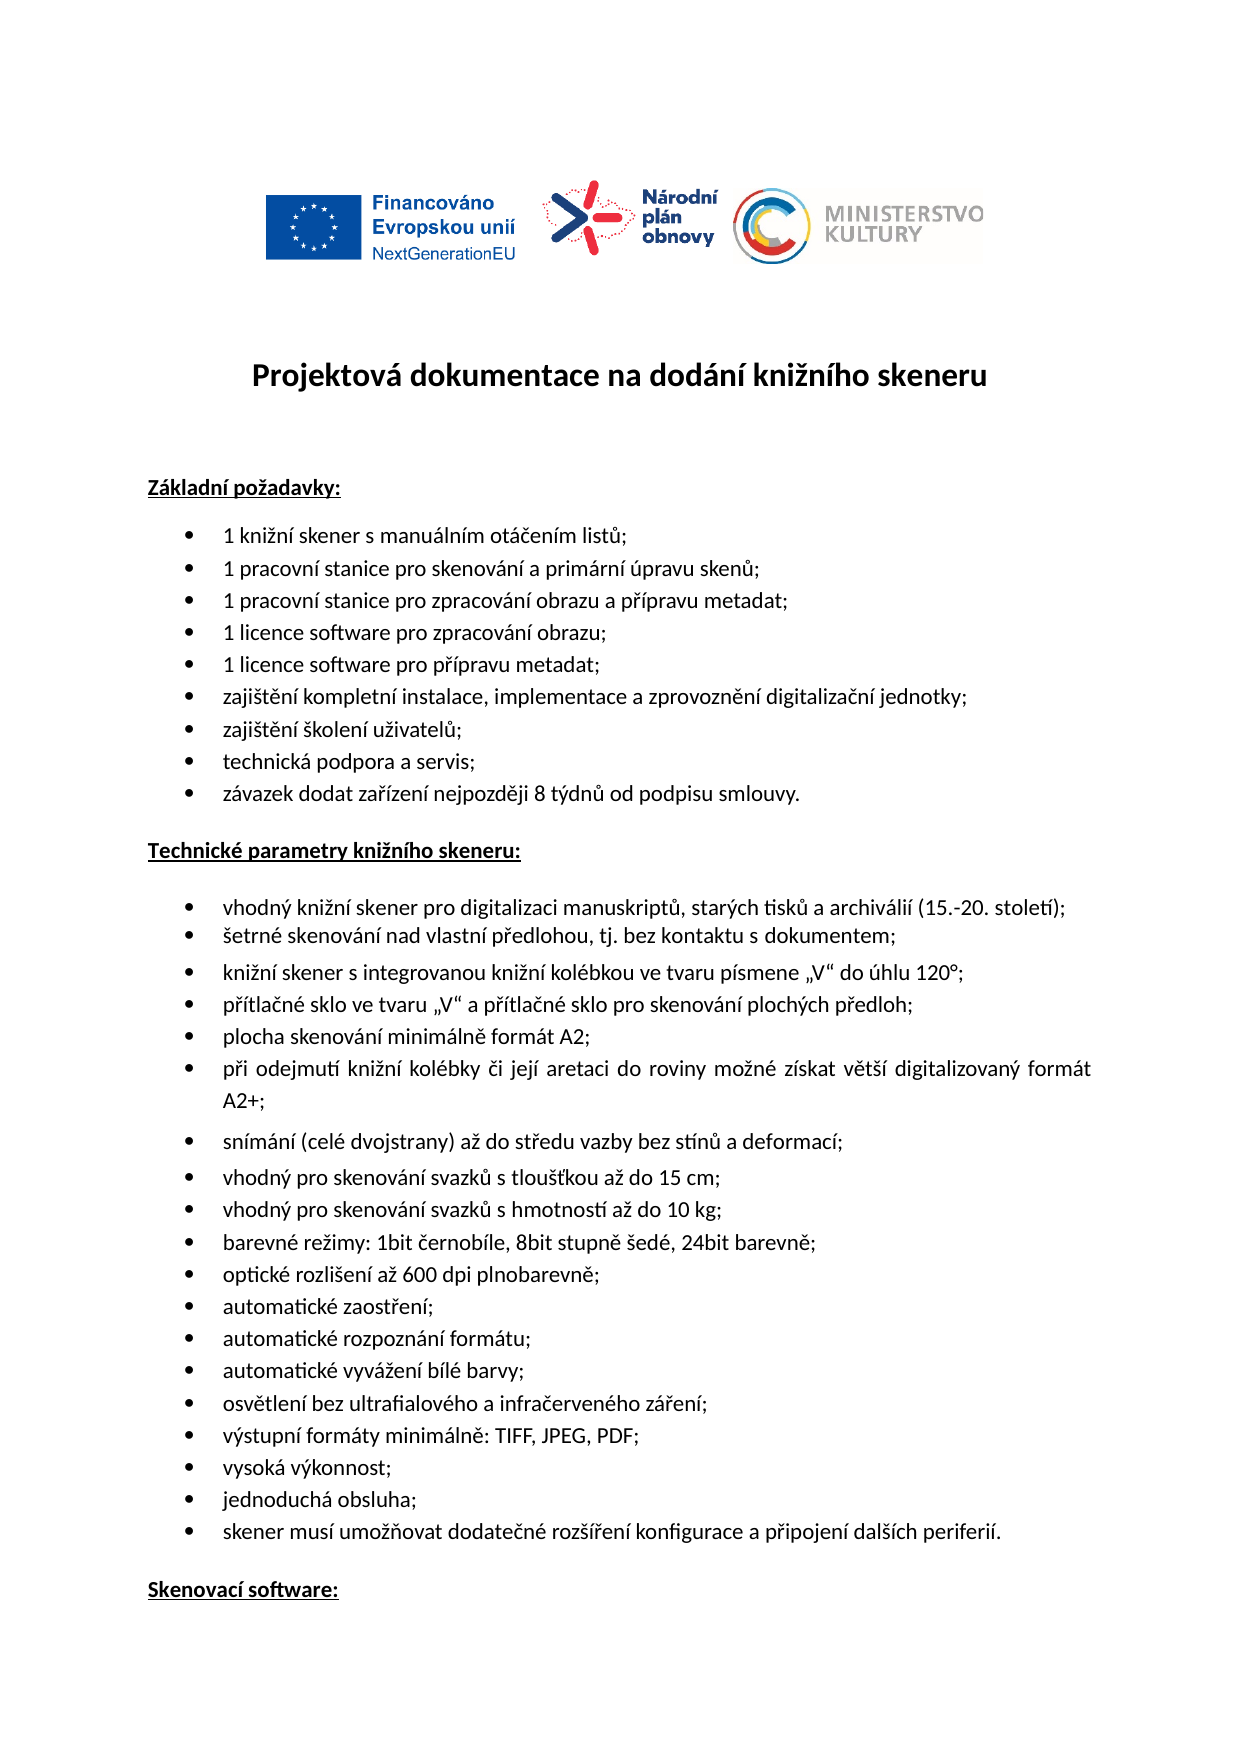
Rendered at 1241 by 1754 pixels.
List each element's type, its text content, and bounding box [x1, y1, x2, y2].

list zajištění školení uživatelů; [185, 715, 1093, 743]
list výstupní formáty minimálně: TIFF, JPEG, PDF; [185, 1421, 1093, 1449]
list barevné režimy: 1bit černobíle, 8bit stupně šedé, 24bit barevně; [185, 1228, 1093, 1256]
list technická podpora a servis; [185, 747, 1093, 775]
list 1 knižní skener s manuálním otáčením listů; [185, 522, 1093, 549]
list vhodný pro skenování svazků s tloušťkou až do 15 cm; [185, 1163, 1093, 1191]
list knižní skener s integrovanou knižní kolébkou ve tvaru písmene „V“ do úhlu 120°; [185, 958, 1093, 986]
list šetrné skenování nad vlastní předlohou, tj. bez kontaktu s dokumentem; [185, 921, 1093, 949]
list optické rozlišení až 600 dpi plnobarevně; [185, 1260, 1093, 1288]
list při odejmutí knižní kolébky či její aretaci do roviny možné získat větší digitalizovaný formát A2+; [185, 1054, 1093, 1114]
list zajištění kompletní instalace, implementace a zprovoznění digitalizační jednotky; [185, 682, 1093, 711]
list plocha skenování minimálně formát A2; [185, 1022, 1093, 1050]
list přítlačné sklo ve tvaru „V“ a přítlačné sklo pro skenování plochých předloh; [185, 990, 1093, 1018]
list 1 licence software pro zpracování obrazu; [185, 618, 1093, 646]
list automatické vyvážení bílé barvy; [185, 1357, 1093, 1384]
list automatické rozpoznání formátu; [185, 1324, 1093, 1352]
list vysoká výkonnost; [185, 1453, 1093, 1481]
list 1 licence software pro přípravu metadat; [185, 650, 1093, 678]
picture [257, 172, 984, 264]
list osvětlení bez ultrafialového a infračerveného záření; [185, 1389, 1093, 1417]
list 1 pracovní stanice pro skenování a primární úpravu skenů; [185, 554, 1093, 582]
list jednoduchá obsluha; [185, 1485, 1093, 1513]
text Skenovací software: [148, 1575, 1093, 1603]
list vhodný pro skenování svazků s hmotností až do 10 kg; [185, 1196, 1093, 1224]
list závazek dodat zařízení nejpozději 8 týdnů od podpisu smlouvy. [185, 779, 1093, 807]
list vhodný knižní skener pro digitalizaci manuskriptů, starých tisků a archiválií (15.-20. století); [185, 893, 1093, 921]
list snímání (celé dvojstrany) až do středu vazby bez stínů a deformací; [185, 1127, 1093, 1155]
list 1 pracovní stanice pro zpracování obrazu a přípravu metadat; [185, 586, 1093, 614]
text Základní požadavky: [148, 473, 1093, 501]
text Technické parametry knižního skeneru: [148, 836, 1093, 864]
list skener musí umožňovat dodatečné rozšíření konfigurace a připojení dalších periferií. [185, 1517, 1093, 1546]
list automatické zaostření; [185, 1292, 1093, 1320]
text Projektová dokumentace na dodání knižního skeneru [148, 354, 1093, 395]
